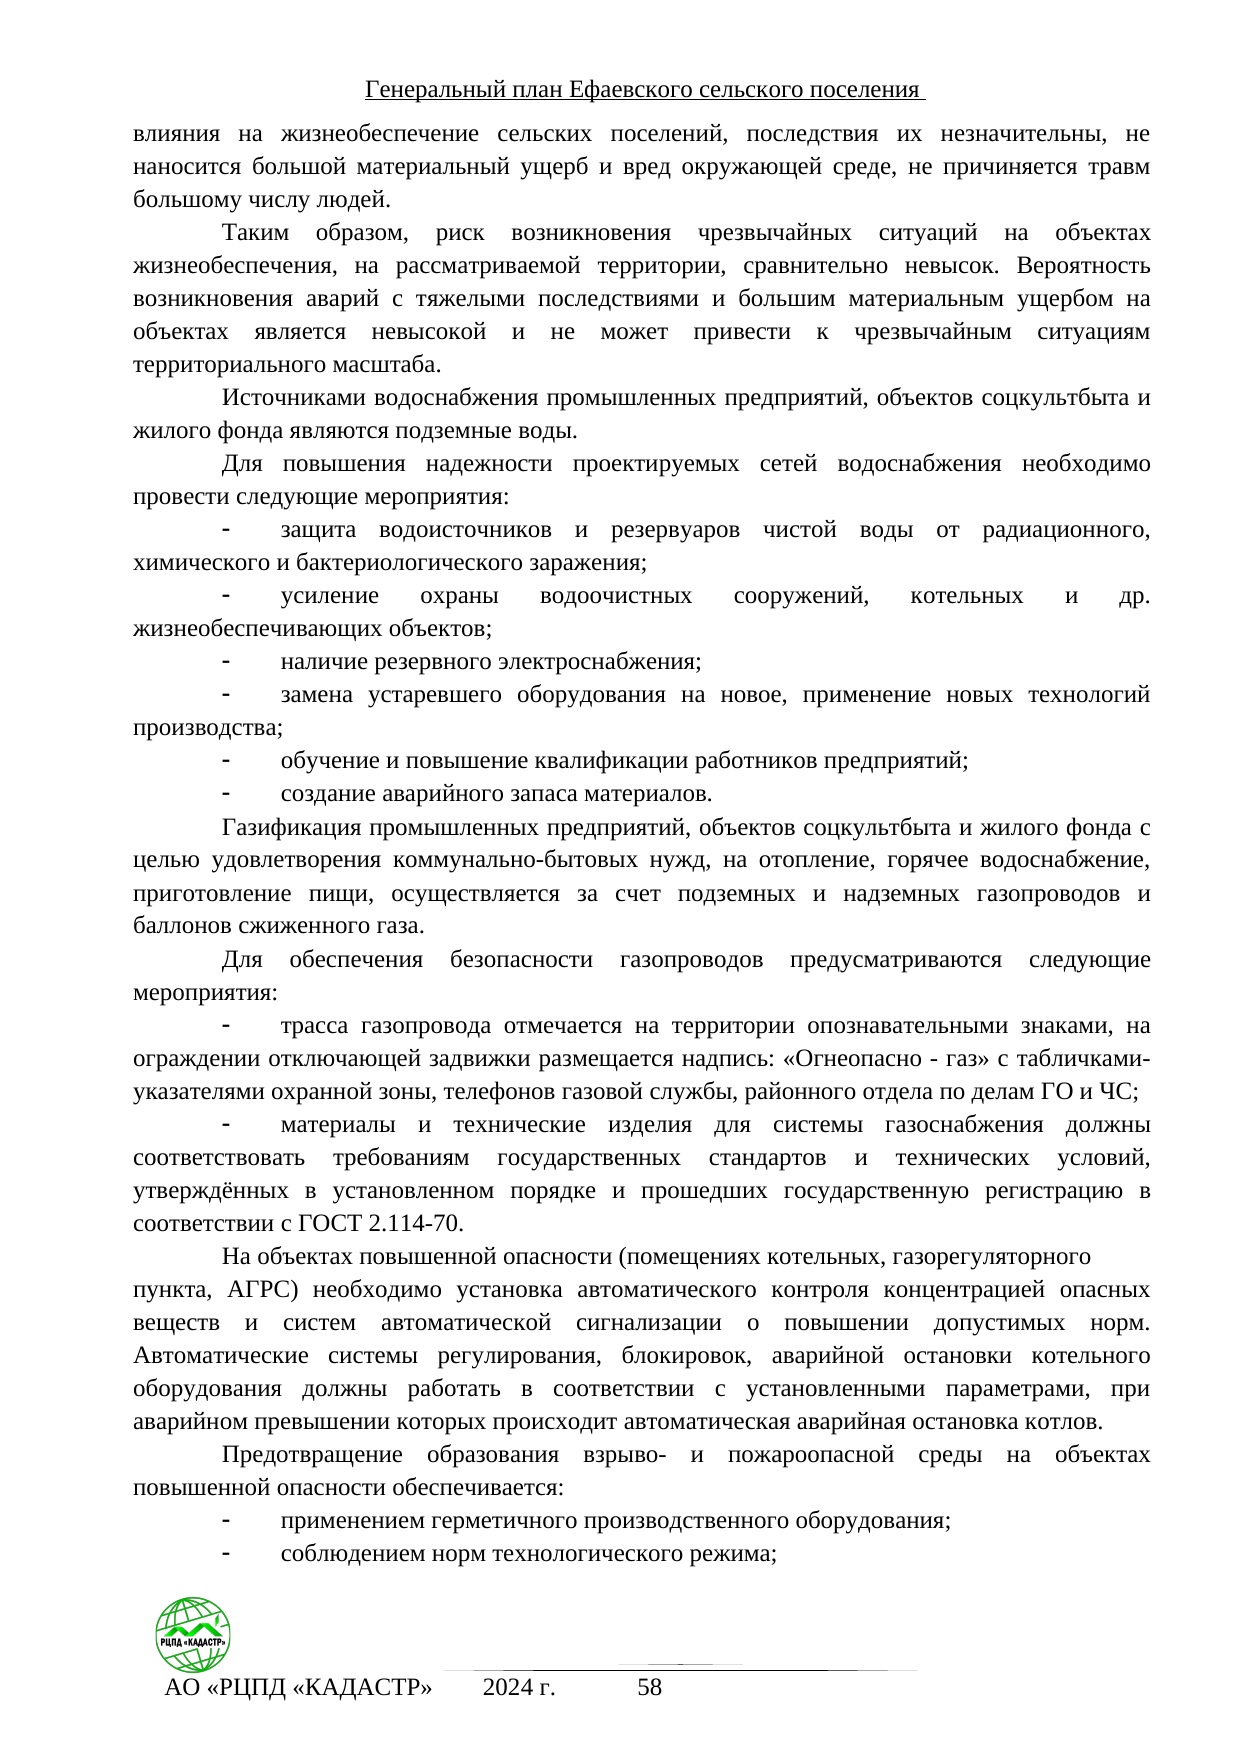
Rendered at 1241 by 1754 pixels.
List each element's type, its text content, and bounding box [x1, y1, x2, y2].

text Источниками водоснабжения промышленных предприятий, объектов соцкультбыта и жилого фонда являются подземные воды. [133, 382, 1152, 444]
text На объектах повышенной опасности (помещениях котельных, газорегуляторного [222, 1241, 1152, 1269]
text Таким образом, риск возникновения чрезвычайных ситуаций на объектах жизнеобеспечения, на рассматриваемой территории, сравнительно невысок. Вероятность возникновения аварий с тяжелыми последствиями и большим материальным ущербом на объектах является невысокой и не может привести к чрезвычайным ситуациям территориального масштаба. [133, 217, 1152, 378]
list создание аварийного запаса материалов. [133, 778, 1152, 807]
text пункта, АГРС) необходимо установка автоматического контроля концентрацией опасных веществ и систем автоматической сигнализации о повышении допустимых норм. Автоматические системы регулирования, блокировок, аварийной остановки котельного оборудования должны работать в соответствии с установленными параметрами, при аварийном превышении которых происходит автоматическая аварийная остановка котлов. [133, 1274, 1152, 1435]
list замена устаревшего оборудования на новое, применение новых технологий производства; [133, 679, 1152, 741]
list применением герметичного производственного оборудования; [133, 1505, 1152, 1534]
picture [155, 1597, 231, 1673]
text Для повышения надежности проектируемых сетей водоснабжения необходимо провести следующие мероприятия: [133, 448, 1152, 510]
list защита водоисточников и резервуаров чистой воды от радиационного, химического и бактериологического заражения; [133, 514, 1152, 576]
text Газификация промышленных предприятий, объектов соцкультбыта и жилого фонда с целью удовлетворения коммунально-бытовых нужд, на отопление, горячее водоснабжение, приготовление пищи, осуществляется за счет подземных и надземных газопроводов и баллонов сжиженного газа. [133, 812, 1152, 939]
list соблюдением норм технологического режима; [133, 1538, 1152, 1567]
list наличие резервного электроснабжения; [133, 646, 1152, 675]
list материалы и технические изделия для системы газоснабжения должны соответствовать требованиям государственных стандартов и технических условий, утверждённых в установленном порядке и прошедших государственную регистрацию в соответствии с ГОСТ 2.114-70. [133, 1109, 1152, 1237]
text Предотвращение образования взрыво- и пожароопасной среды на объектах повышенной опасности обеспечивается: [133, 1439, 1152, 1501]
list обучение и повышение квалификации работников предприятий; [133, 746, 1152, 774]
list усиление охраны водоочистных сооружений, котельных и др. жизнеобеспечивающих объектов; [133, 580, 1152, 642]
text Для обеспечения безопасности газопроводов предусматриваются следующие мероприятия: [133, 944, 1152, 1005]
list трасса газопровода отмечается на территории опознавательными знаками, на ограждении отключающей задвижки размещается надпись: «Огнеопасно - газ» с табличками-указателями охранной зоны, телефонов газовой службы, районного отдела по делам ГО и ЧС; [133, 1010, 1152, 1104]
